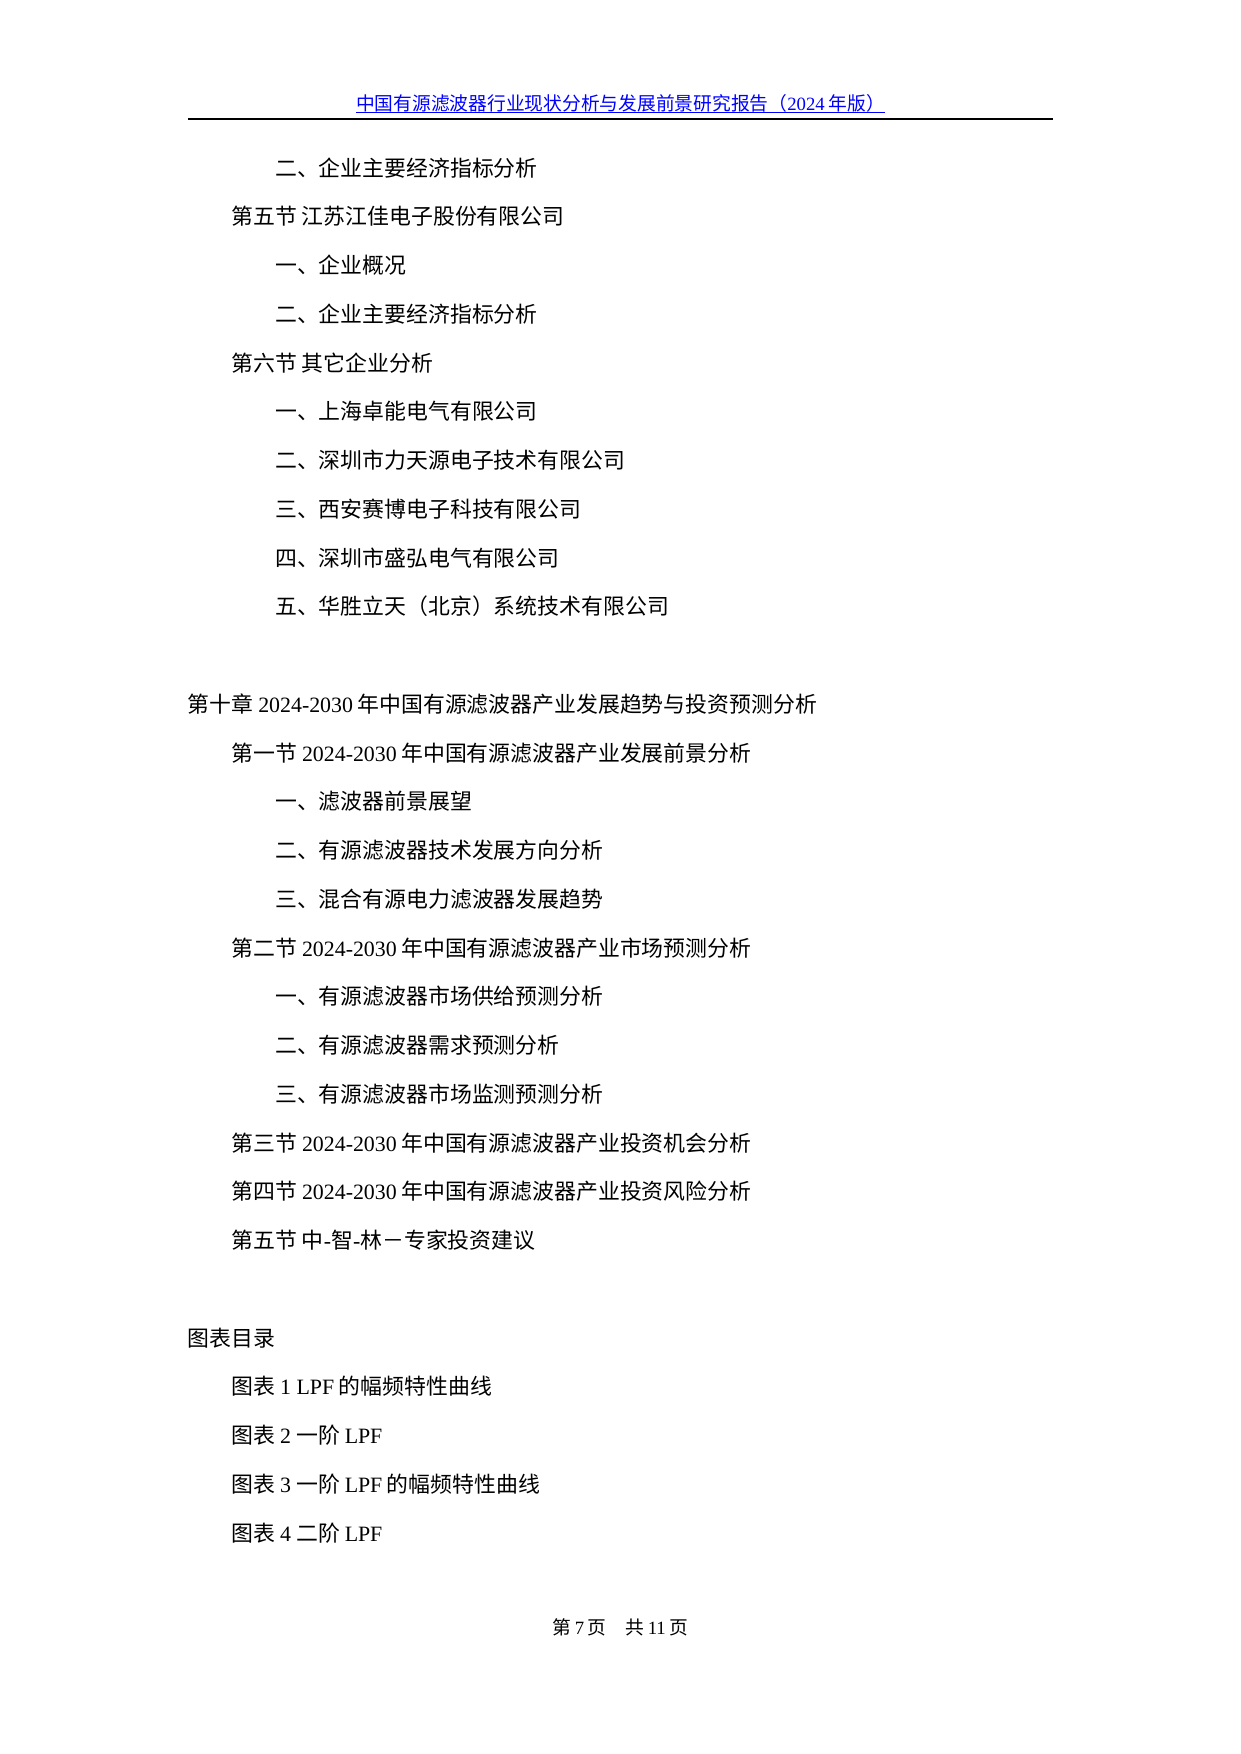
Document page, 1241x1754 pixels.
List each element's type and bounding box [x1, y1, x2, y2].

text [187, 150, 1053, 1548]
